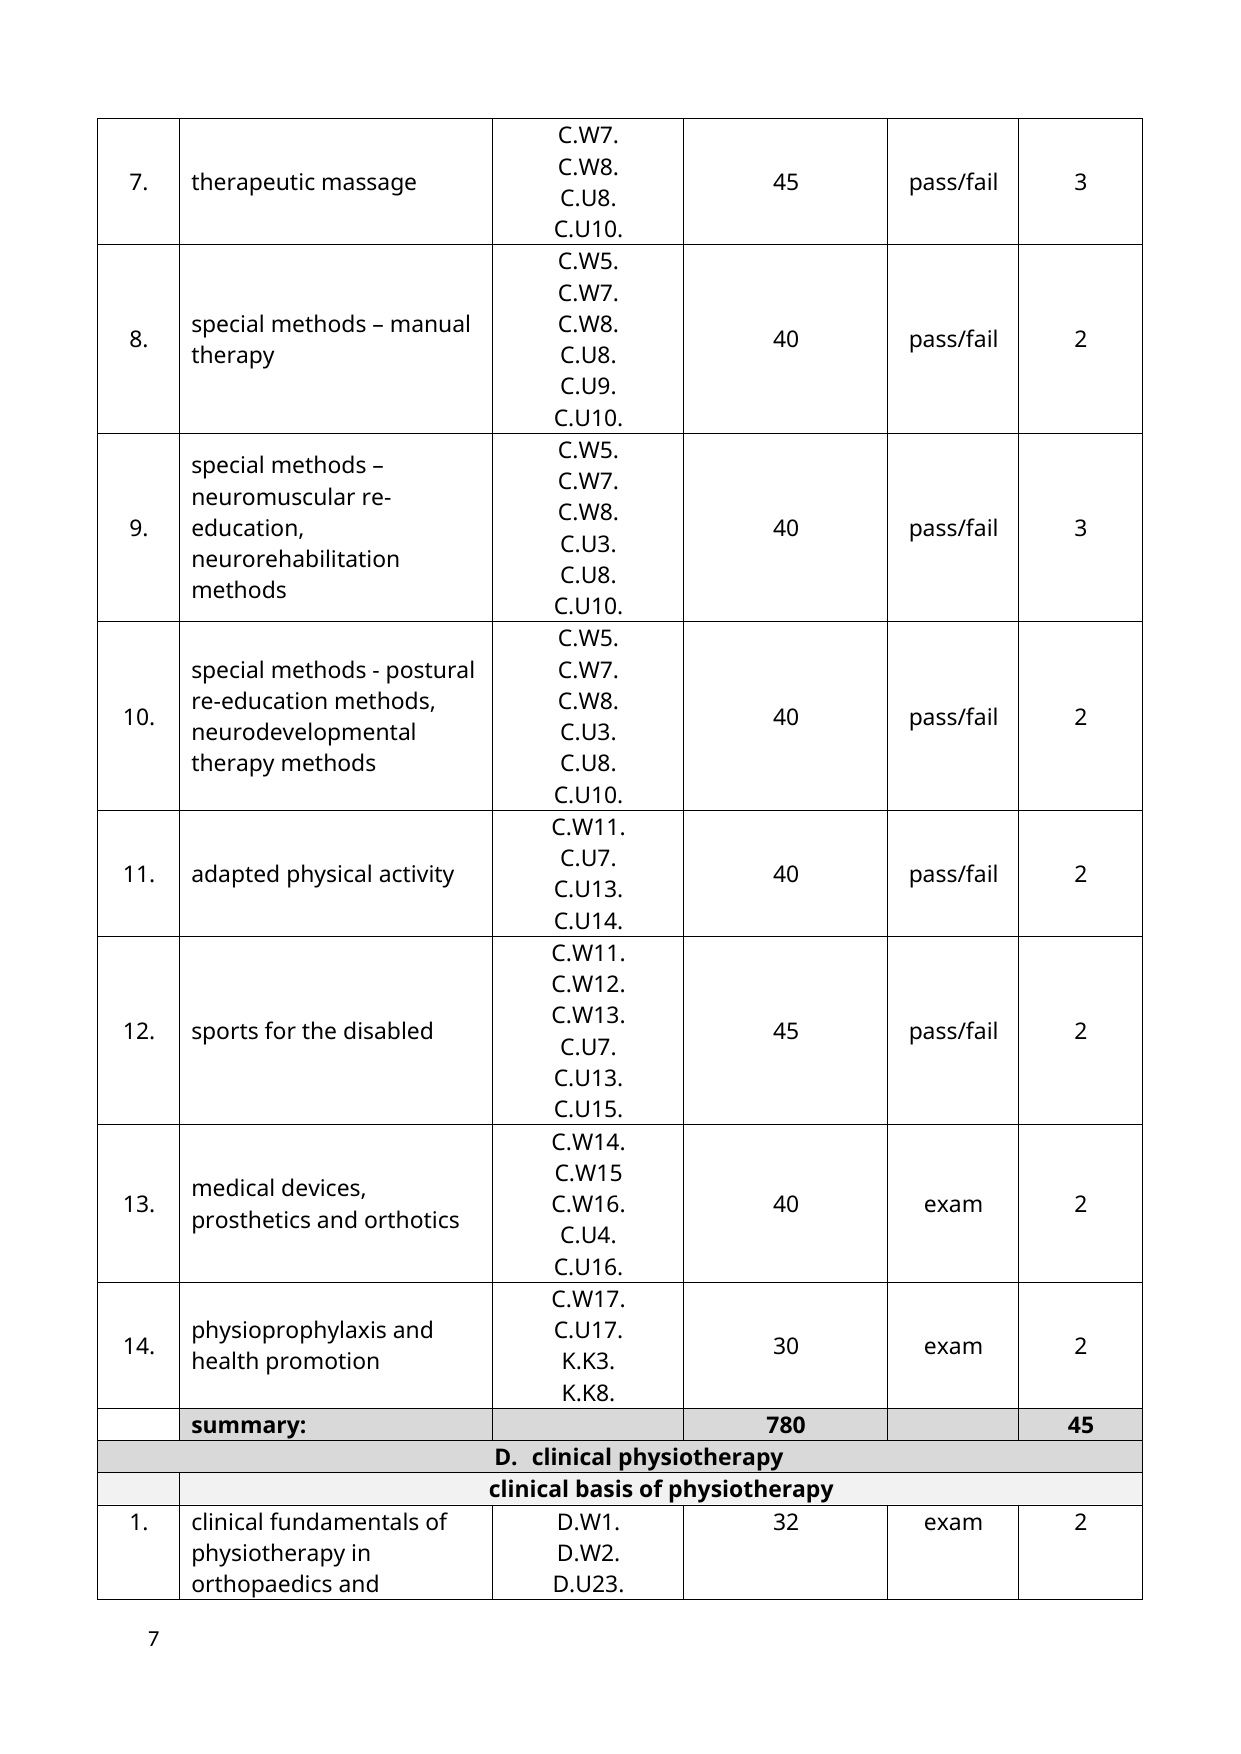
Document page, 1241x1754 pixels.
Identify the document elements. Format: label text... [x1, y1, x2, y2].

table_cell 10. [98, 622, 179, 810]
table_cell 7. [98, 119, 179, 244]
table_cell therapeutic massage [180, 119, 492, 244]
table_cell sports for the disabled [180, 937, 492, 1124]
table_cell pass/fail [888, 622, 1018, 810]
table_cell 2 [1019, 937, 1142, 1124]
table_cell pass/fail [888, 811, 1018, 936]
table_cell C.W11. C.U7. C.U13. C.U14. [493, 811, 683, 936]
table_cell D.W1. D.W2. D.U23. [493, 1506, 683, 1599]
table_cell 780 [684, 1409, 887, 1440]
table_cell 13. [98, 1125, 179, 1282]
table_cell C.W11. C.W12. C.W13. C.U7. C.U13. C.U15. [493, 937, 683, 1124]
table_cell 9. [98, 434, 179, 621]
table_cell 3 [1019, 119, 1142, 244]
table_cell pass/fail [888, 245, 1018, 433]
table_cell 3 [1019, 434, 1142, 621]
table_cell clinical physiotherapy [98, 1441, 1142, 1472]
table_cell 2 [1019, 811, 1142, 936]
table_cell 2 [1019, 1506, 1142, 1599]
table_cell C.W5. C.W7. C.W8. C.U8. C.U9. C.U10. [493, 245, 683, 433]
table_cell physioprophylaxis and health promotion [180, 1283, 492, 1408]
table_cell 45 [684, 937, 887, 1124]
table_cell 8. [98, 245, 179, 433]
table_cell 32 [684, 1506, 887, 1599]
table_cell [888, 1409, 1018, 1440]
table_cell [98, 1409, 179, 1440]
table_cell 40 [684, 622, 887, 810]
table_cell summary: [180, 1409, 492, 1440]
table_cell pass/fail [888, 434, 1018, 621]
table_cell pass/fail [888, 119, 1018, 244]
table_cell C.W5. C.W7. C.W8. C.U3. C.U8. C.U10. [493, 434, 683, 621]
table_cell special methods – neuromuscular re-education, neurorehabilitation methods [180, 434, 492, 621]
table_cell adapted physical activity [180, 811, 492, 936]
table_cell exam [888, 1283, 1018, 1408]
table_cell exam [888, 1506, 1018, 1599]
table_cell C.W5. C.W7. C.W8. C.U3. C.U8. C.U10. [493, 622, 683, 810]
table_cell medical devices, prosthetics and orthotics [180, 1125, 492, 1282]
table_cell [98, 1473, 179, 1504]
table_cell C.W7. C.W8. C.U8. C.U10. [493, 119, 683, 244]
table_cell C.W14. C.W15 C.W16. C.U4. C.U16. [493, 1125, 683, 1282]
table_cell clinical basis of physiotherapy [180, 1473, 1142, 1504]
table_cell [180, 1506, 492, 1599]
table_cell special methods - postural re-education methods, neurodevelopmental therapy methods [180, 622, 492, 810]
table_cell 2 [1019, 1283, 1142, 1408]
table_cell 11. [98, 811, 179, 936]
table_cell 1. [98, 1506, 179, 1599]
table_cell exam [888, 1125, 1018, 1282]
table_cell 40 [684, 434, 887, 621]
table_cell 45 [1019, 1409, 1142, 1440]
table_cell [493, 1409, 683, 1440]
table_cell special methods – manual therapy [180, 245, 492, 433]
table_cell C.W17. C.U17. K.K3. K.K8. [493, 1283, 683, 1408]
table_cell 2 [1019, 1125, 1142, 1282]
table_cell 30 [684, 1283, 887, 1408]
table_cell 12. [98, 937, 179, 1124]
table_cell 2 [1019, 245, 1142, 433]
table_cell pass/fail [888, 937, 1018, 1124]
table_cell 40 [684, 1125, 887, 1282]
table_cell 2 [1019, 622, 1142, 810]
table_cell 40 [684, 245, 887, 433]
table_cell 14. [98, 1283, 179, 1408]
table_cell 45 [684, 119, 887, 244]
table_cell 40 [684, 811, 887, 936]
